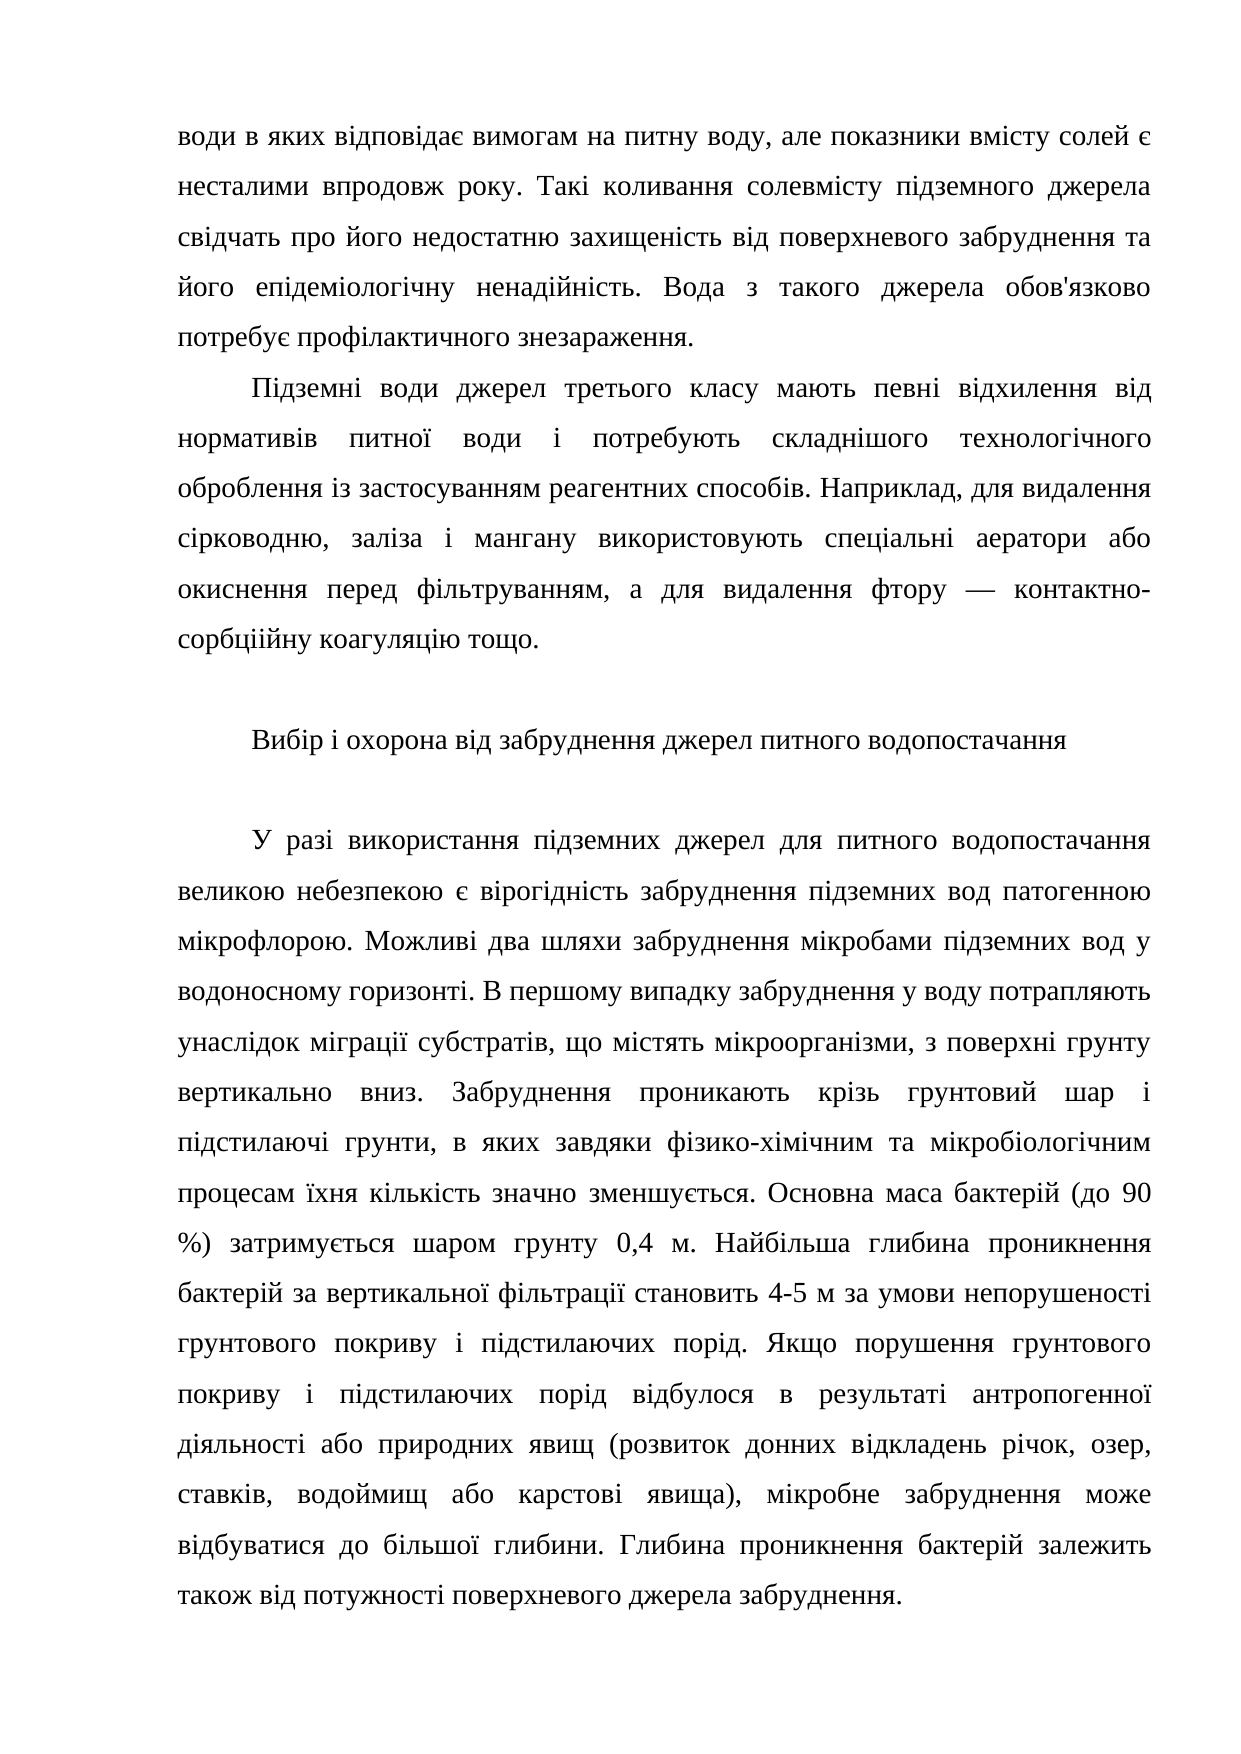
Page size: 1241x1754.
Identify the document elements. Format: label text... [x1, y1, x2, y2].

text У разi використання пiдземних джерел для питного водопостачання великою небезпекою є вiрогiднiсть забруднення пiдземних вод патогенною мікрофлорою. Можливі два шляхи забруднення мiкробами пiдземних вод у водоносному горизонтi. В першому випадку забруднення у воду потрапляють унаслiдок мiграції субстратiв, що мiстять мiкроорганiзми, з поверхнi грунту вертикально вниз. Забруднення проникають крiзь грунтовий шар i пiдстилаючi грунти, в яких завдяки фiзико-хiмiчним та мiкробiологiчним процесам їхня кількість значно зменшується. Основна маса бактерiй (до 90 %) затримується шаром грунту . Найбільша глибина проникнення бактерiй за вертикальної фiльтрацiї становить 4- за умови непорушеностi грунтового покриву і підстилаючих порід. Якщо порушення грунтового покриву і пiдстилаючих порiд вiдбулося в результатi антропогенної дiяльностi або природних явищ (розвиток донних вiдкладень рiчок, озер, ставкiв, водоймищ або карстовi явища), мiкробне забруднення може вiдбуватися до бiльшої глибини. Глибина проникнення бактерiй залежить також вiд потужностi поверхневого джерела забруднення. [177, 822, 1152, 1611]
text Пiдземнi води джерел третього класу мають певнi вiдхилення вiд нормативiв питної води і потребують складнішого технологiчного оброблення iз застосуванням реагентних способiв. Наприклад, для видалення сірководню, залiза і мангану використовують спецiальнi аератори або окиснення перед фiльтруванням, а для видалення фтору — контактно-сорбцiiйну коагуляцiю тощо. [177, 370, 1152, 655]
text Вибiр i охорона вiд забруднення джерел питного водопостачання [177, 722, 1152, 755]
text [177, 118, 1152, 353]
